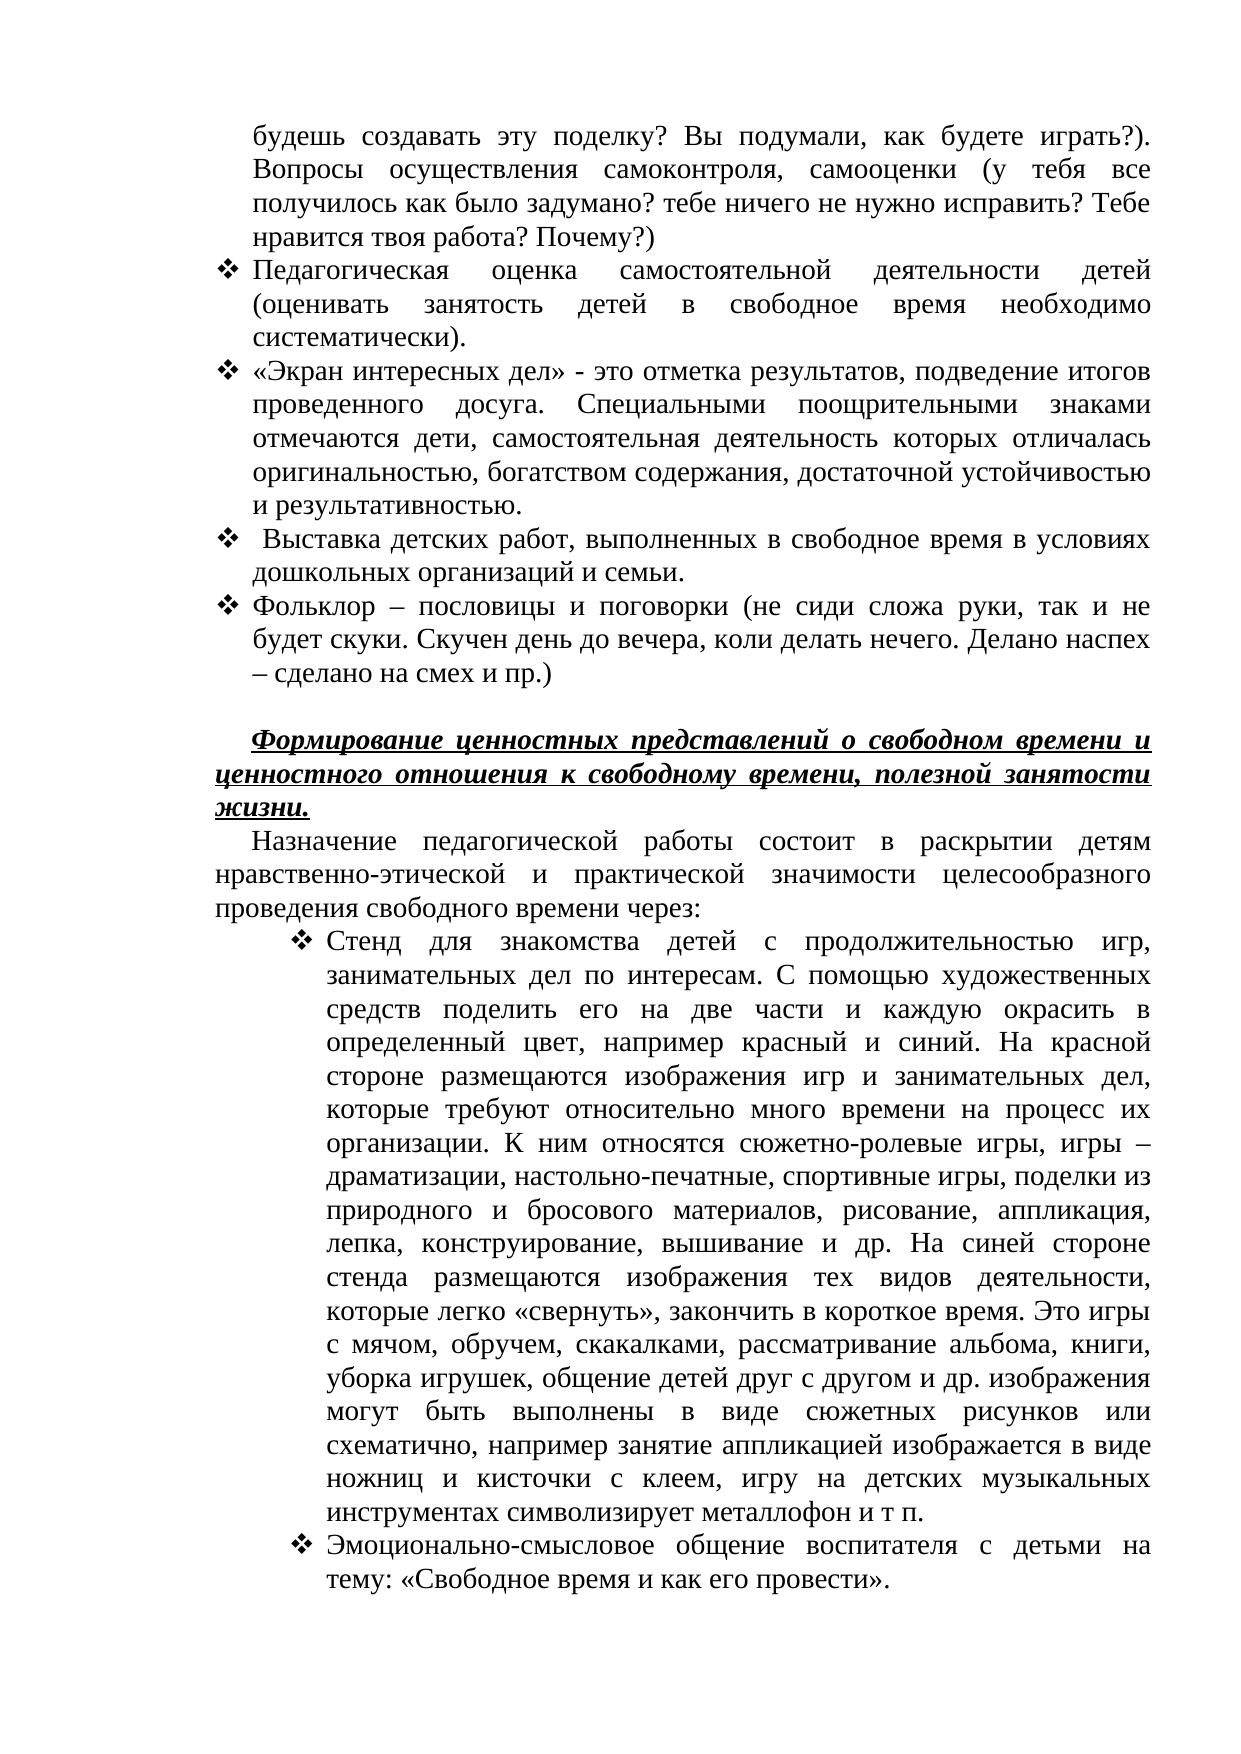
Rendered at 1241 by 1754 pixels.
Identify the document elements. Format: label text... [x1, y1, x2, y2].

list «Экран интересных дел» - это отметка результатов, подведение итогов проведенного досуга. Специальными поощрительными знаками отмечаются дети, самостоятельная деятельность которых отличалась оригинальностью, богатством содержания, достаточной устойчивостью и результативностью. [215, 353, 1152, 521]
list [215, 118, 1152, 252]
list Эмоционально-смысловое общение воспитателя с детьми на тему: «Свободное время и как его провести». [288, 1527, 1152, 1594]
text Назначение педагогической работы состоит в раскрытии детям нравственно-этической и практической значимости целесообразного проведения свободного времени через: [215, 823, 1152, 923]
list Выставка детских работ, выполненных в свободное время в условиях дошкольных организаций и семьи. [215, 521, 1152, 588]
list Педагогическая оценка самостоятельной деятельности детей (оценивать занятость детей в свободное время необходимо систематически). [215, 252, 1152, 353]
list Фольклор – пословицы и поговорки (не сиди сложа руки, так и не будет скуки. Скучен день до вечера, коли делать нечего. Делано наспех – сделано на смех и пр.) [215, 588, 1152, 689]
text Формирование ценностных представлений о свободном времени и ценностного отношения к свободному времени, полезной занятости жизни. [215, 722, 1152, 785]
list Стенд для знакомства детей с продолжительностью игр, занимательных дел по интересам. С помощью художественных средств поделить его на две части и каждую окрасить в определенный цвет, например красный и синий. На красной стороне размещаются изображения игр и занимательных дел, которые требуют относительно много времени на процесс их организации. К ним относятся сюжетно-ролевые игры, игры – драматизации, настольно-печатные, спортивные игры, поделки из природного и бросового материалов, рисование, аппликация, лепка, конструирование, вышивание и др. На синей стороне стенда размещаются изображения тех видов деятельности, которые легко «свернуть», закончить в короткое время. Это игры с мячом, обручем, скакалками, рассматривание альбома, книги, уборка игрушек, общение детей друг с другом и др. изображения могут быть выполнены в виде сюжетных рисунков или схематично, например занятие аппликацией изображается в виде ножниц и кисточки с клеем, игру на детских музыкальных инструментах символизирует металлофон и т п. [288, 923, 1152, 1527]
text Формирование ценностных представлений о свободном времени и ценностного отношения к свободному времени, полезной занятости жизни. [215, 786, 1152, 823]
